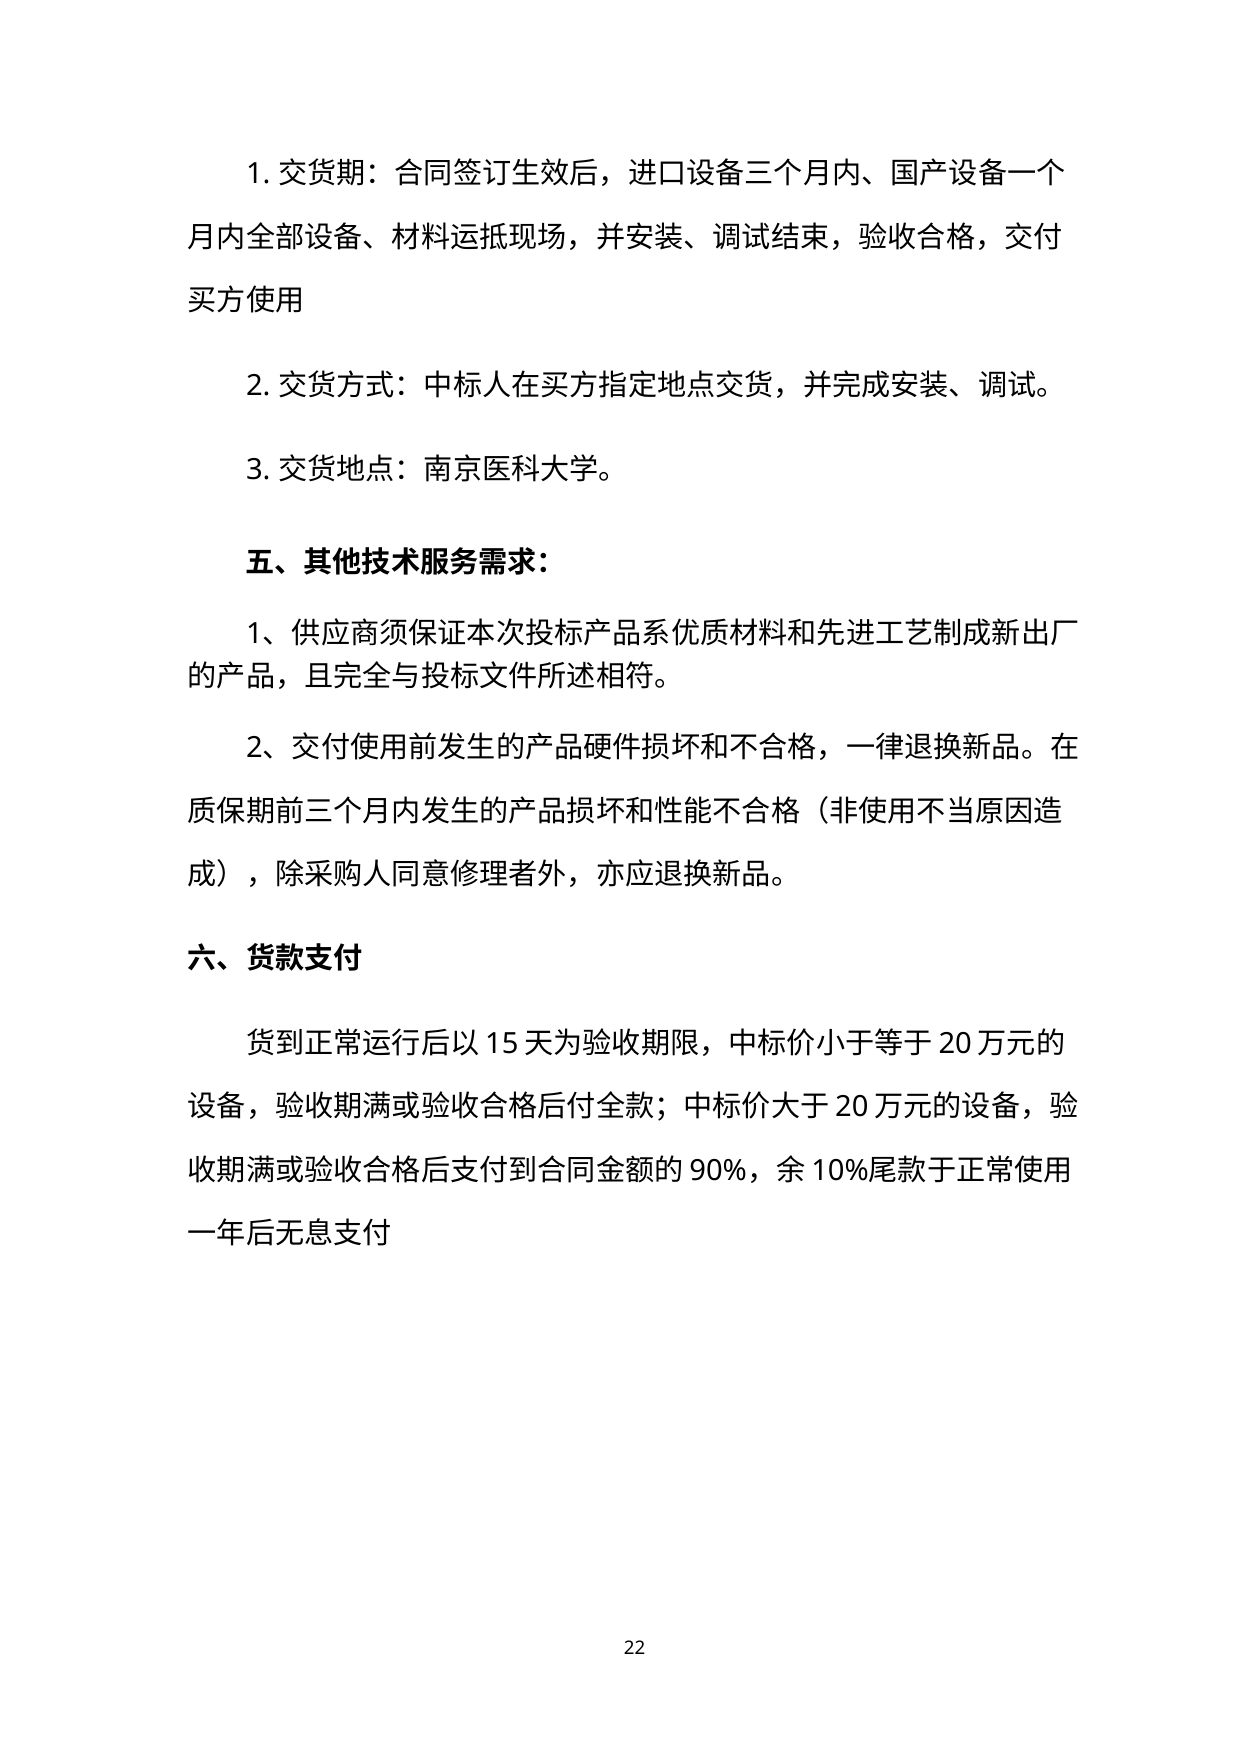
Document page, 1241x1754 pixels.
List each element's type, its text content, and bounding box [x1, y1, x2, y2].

subtitle 货到正常运行后以15天为验收期限，中标价小于等于20万元的设备，验收期满或验收合格后付全款；中标价大于20万元的设备，验收期满或验收合格后支付到合同金额的90%，余10%尾款于正常使用一年后无息支付 [187, 1019, 1081, 1252]
text 1. 交货期：合同签订生效后，进口设备三个月内、国产设备一个月内全部设备、材料运抵现场，并安装、调试结束，验收合格，交付买方使用 [187, 150, 1081, 319]
text 2、交付使用前发生的产品硬件损坏和不合格，一律退换新品。在质保期前三个月内发生的产品损坏和性能不合格（非使用不当原因造成），除采购人同意修理者外，亦应退换新品。 [187, 724, 1081, 893]
text 2. 交货方式：中标人在买方指定地点交货，并完成安装、调试。 [187, 361, 1081, 404]
text 六、货款支付 [187, 935, 1081, 977]
text 1、供应商须保证本次投标产品系优质材料和先进工艺制成新出厂的产品，且完全与投标文件所述相符。 [187, 610, 1081, 694]
text 3. 交货地点：南京医科大学。 [187, 446, 1081, 488]
text 五、其他技术服务需求： [187, 538, 1081, 581]
